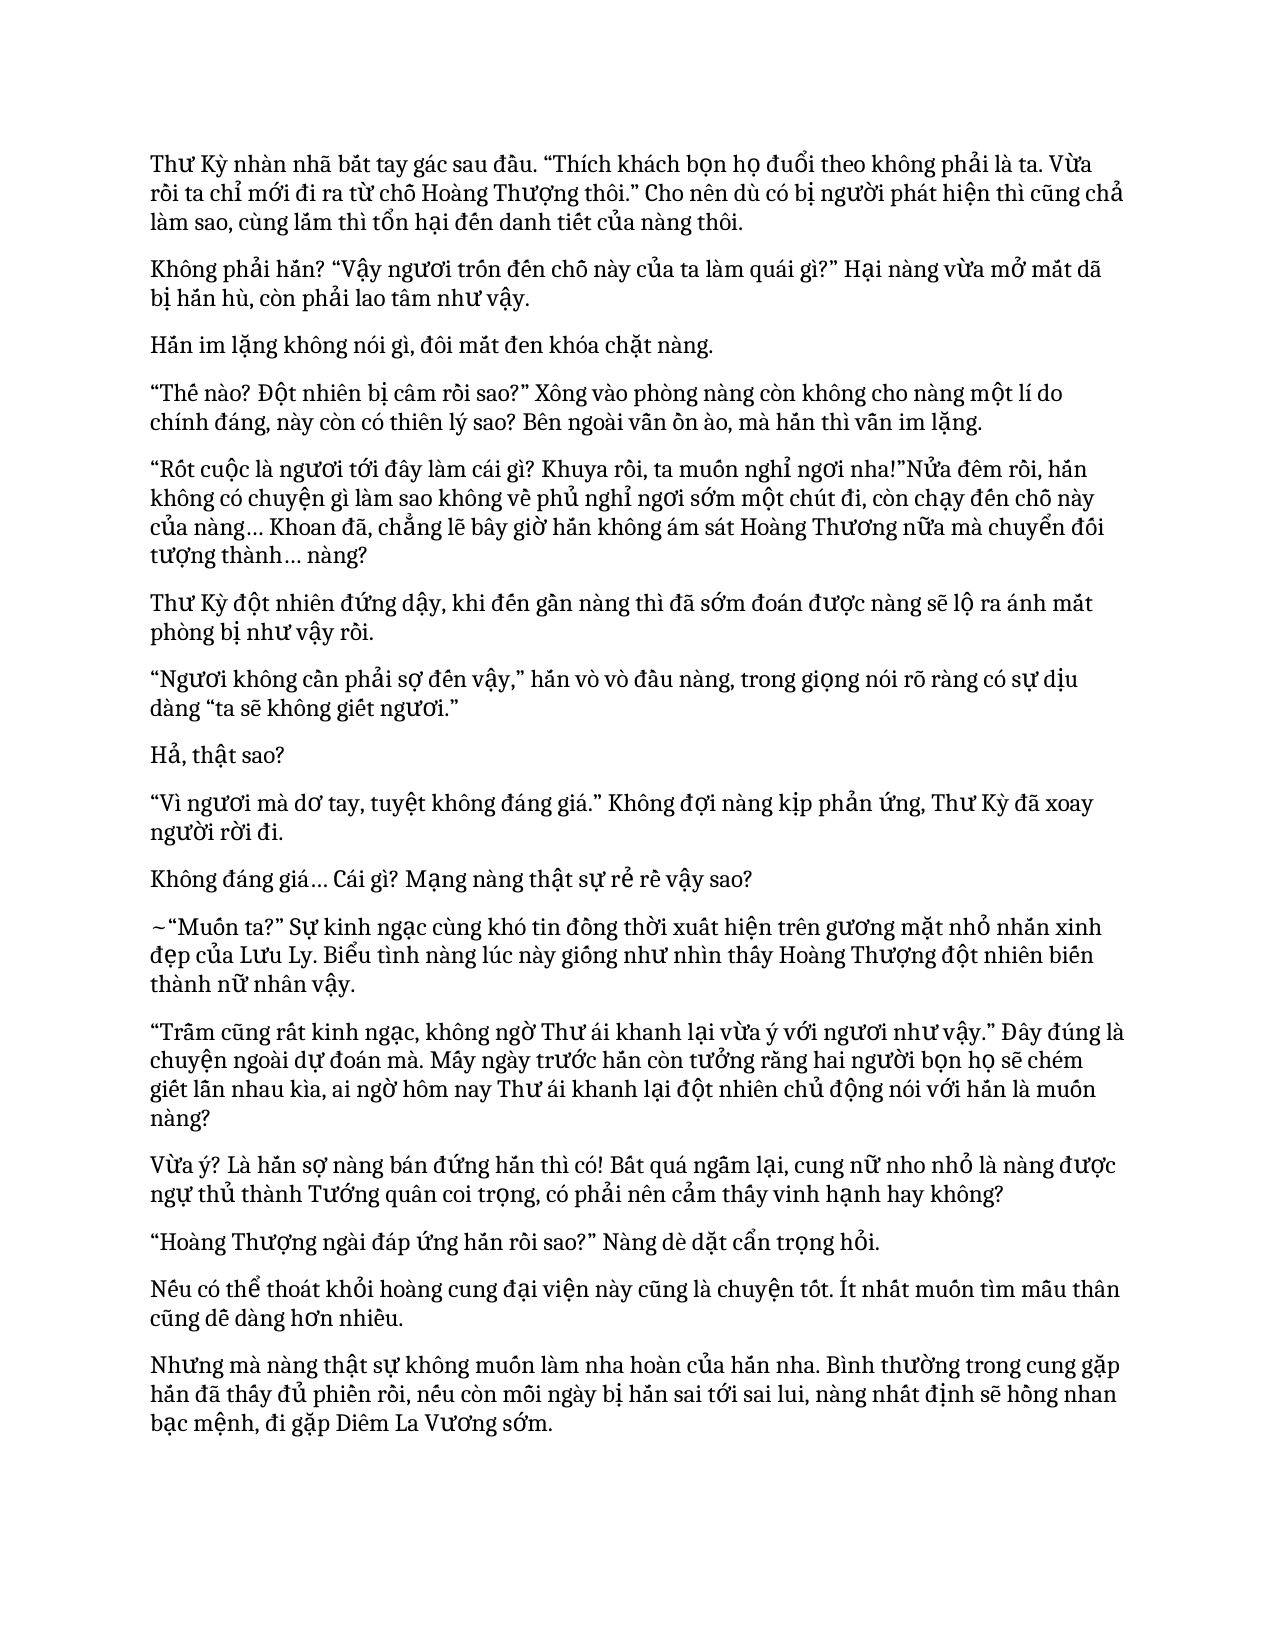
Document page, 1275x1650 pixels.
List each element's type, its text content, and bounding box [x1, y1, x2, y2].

text Hả, thật sao? [150, 741, 1125, 770]
text “Trẫm cũng rất kinh ngạc, không ngờ Thư ái khanh lại vừa ý với ngươi như vậy.” Đây đúng là chuyện ngoài dự đoán mà. Mấy ngày trước hắn còn tưởng rằng hai người bọn họ sẽ chém giết lẫn nhau kìa, ai ngờ hôm nay Thư ái khanh lại đột nhiên chủ động nói với hắn là muốn nàng? [150, 1017, 1125, 1132]
text Thư Kỳ nhàn nhã bắt tay gác sau đầu. “Thích khách bọn họ đuổi theo không phải là ta. Vừa rồi ta chỉ mới đi ra từ chỗ Hoàng Thượng thôi.” Cho nên dù có bị người phát hiện thì cũng chả làm sao, cùng lắm thì tổn hại đến danh tiết của nàng thôi. [150, 150, 1125, 236]
text “Vì ngươi mà dơ tay, tuyệt không đáng giá.” Không đợi nàng kịp phản ứng, Thư Kỳ đã xoay người rời đi. [150, 789, 1125, 846]
text Thư Kỳ đột nhiên đứng dậy, khi đến gần nàng thì đã sớm đoán được nàng sẽ lộ ra ánh mắt phòng bị như vậy rồi. [150, 589, 1125, 646]
text “Thế nào? Đột nhiên bị câm rồi sao?” Xông vào phòng nàng còn không cho nàng một lí do chính đáng, này còn có thiên lý sao? Bên ngoài vẫn ồn ào, mà hắn thì vẫn im lặng. [150, 379, 1125, 436]
text “Rốt cuộc là ngươi tới đây làm cái gì? Khuya rồi, ta muốn nghỉ ngơi nha!”Nửa đêm rồi, hắn không có chuyện gì làm sao không về phủ nghỉ ngơi sớm một chút đi, còn chạy đến chỗ này của nàng… Khoan đã, chẳng lẽ bây giờ hắn không ám sát Hoàng Thương nữa mà chuyển đối tượng thành… nàng? [150, 455, 1125, 570]
text “Ngươi không cần phải sợ đến vậy,” hắn vò vò đầu nàng, trong giọng nói rõ ràng có sự dịu dàng “ta sẽ không giết ngươi.” [150, 665, 1125, 722]
text Nhưng mà nàng thật sự không muốn làm nha hoàn của hắn nha. Bình thường trong cung gặp hắn đã thấy đủ phiền rồi, nếu còn mỗi ngày bị hắn sai tới sai lui, nàng nhất định sẽ hồng nhan bạc mệnh, đi gặp Diêm La Vương sớm. [150, 1351, 1125, 1437]
text Không đáng giá… Cái gì? Mạng nàng thật sự rẻ rề vậy sao? [150, 865, 1125, 894]
text Nếu có thể thoát khỏi hoàng cung đại viện này cũng là chuyện tốt. Ít nhất muốn tìm mẫu thân cũng dễ dàng hơn nhiều. [150, 1275, 1125, 1332]
text Vừa ý? Là hắn sợ nàng bán đứng hắn thì có! Bất quá ngẫm lại, cung nữ nho nhỏ là nàng được ngự thủ thành Tướng quân coi trọng, có phải nên cảm thấy vinh hạnh hay không? [150, 1151, 1125, 1209]
text ~“Muốn ta?” Sự kinh ngạc cùng khó tin đồng thời xuất hiện trên gương mặt nhỏ nhắn xinh đẹp của Lưu Ly. Biểu tình nàng lúc này giống như nhìn thấy Hoàng Thượng đột nhiên biến thành nữ nhân vậy. [150, 912, 1125, 999]
text Không phải hắn? “Vậy ngươi trốn đến chỗ này của ta làm quái gì?” Hại nàng vừa mở mắt dã bị hắn hù, còn phải lao tâm như vậy. [150, 255, 1125, 312]
text Hắn im lặng không nói gì, đôi mắt đen khóa chặt nàng. [150, 331, 1125, 360]
text “Hoàng Thượng ngài đáp ứng hắn rồi sao?” Nàng dè dặt cẩn trọng hỏi. [150, 1227, 1125, 1256]
